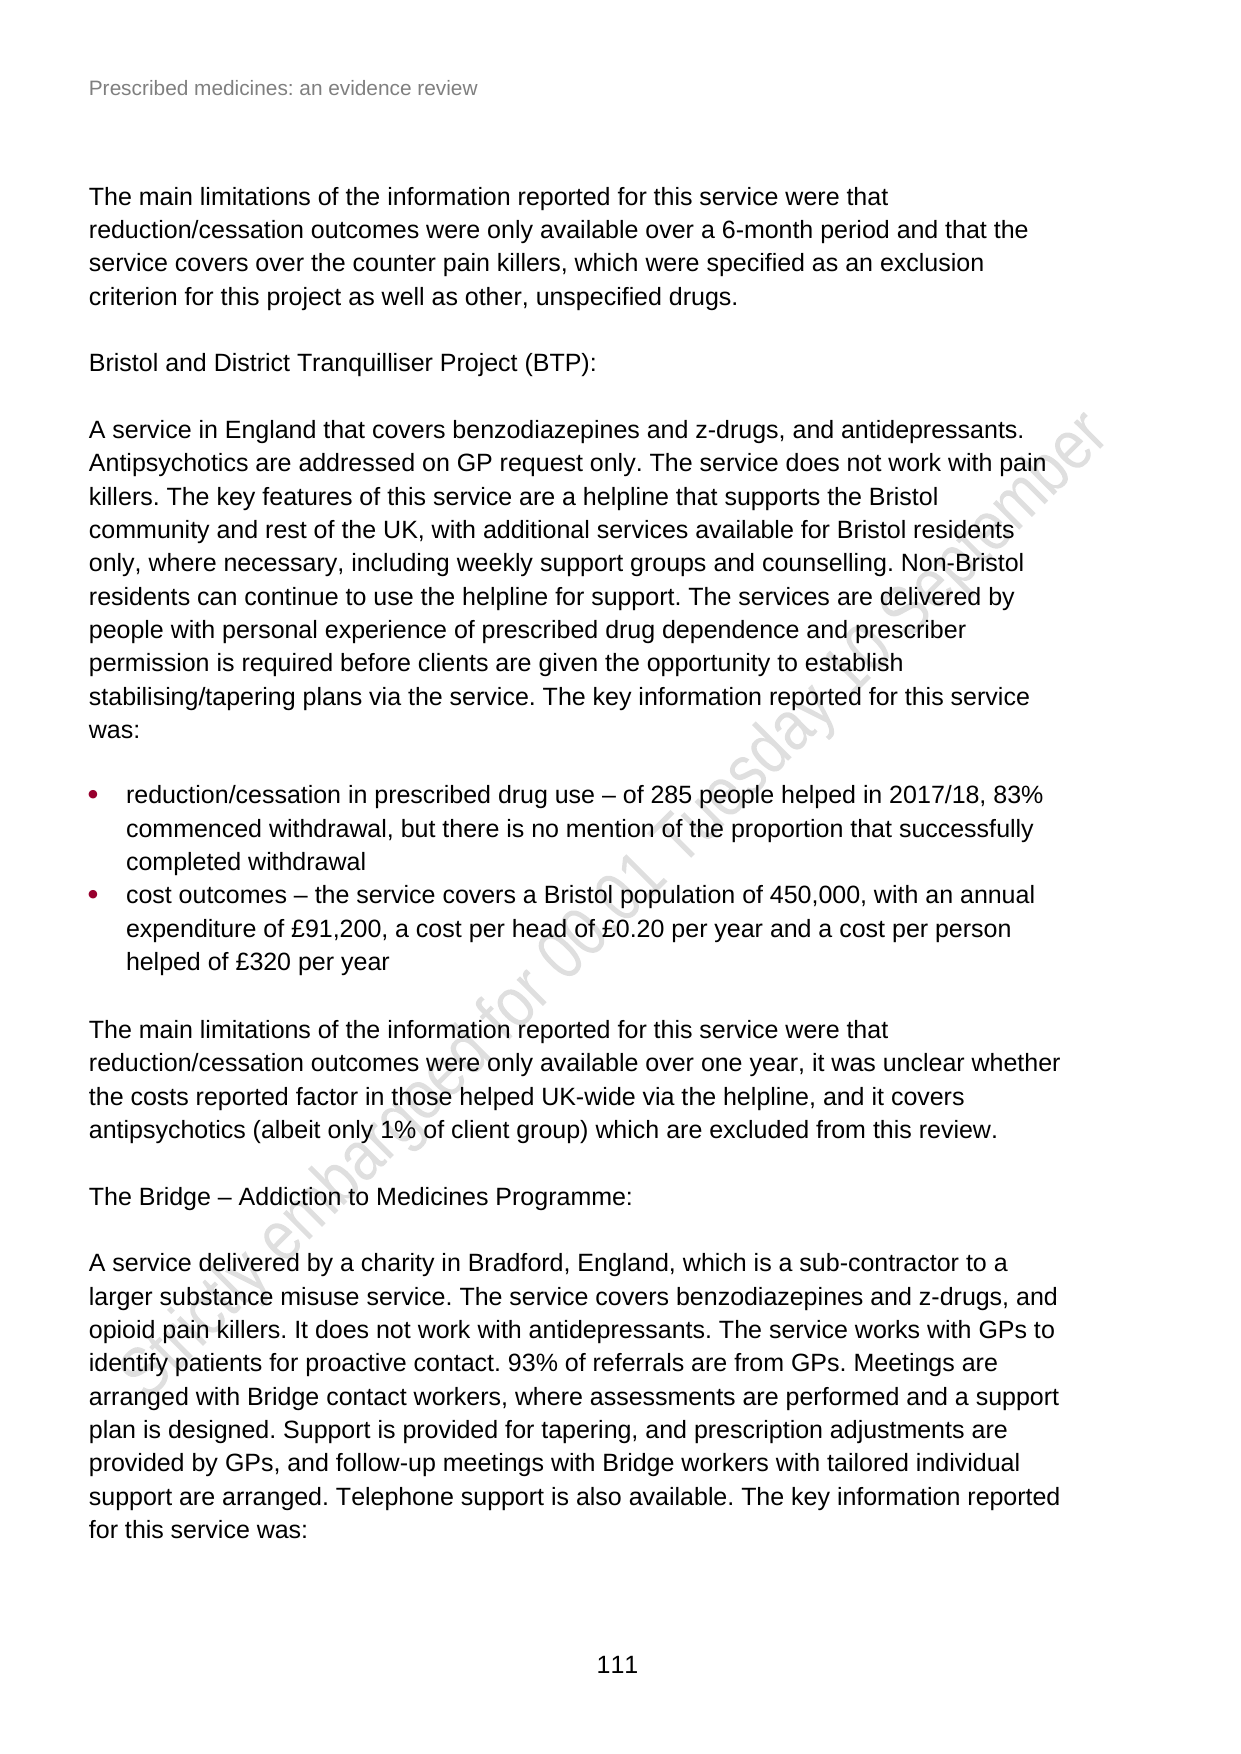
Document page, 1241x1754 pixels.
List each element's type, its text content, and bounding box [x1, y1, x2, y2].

text reduction/cessation in prescribed drug use – of 285 people helped in 2017/18, 83% commenced withdrawal, but there is no mention of the proportion that successfully completed withdrawal [89, 777, 1063, 877]
text The main limitations of the information reported for this service were that reduction/cessation outcomes were only available over a 6-month period and that the service covers over the counter pain killers, which were specified as an exclusion criterion for this project as well as other, unspecified drugs. [89, 177, 1063, 311]
text cost outcomes – the service covers a Bristol population of 450,000, with an annual expenditure of £91,200, a cost per head of £0.20 per year and a cost per person helped of £320 per year [89, 877, 1063, 977]
text The Bridge – Addiction to Medicines Programme: [89, 1177, 1063, 1211]
text A service delivered by a charity in Bradford, England, which is a sub-contractor to a larger substance misuse service. The service covers benzodiazepines and z-drugs, and opioid pain killers. It does not work with antidepressants. The service works with GPs to identify patients for proactive contact. 93% of referrals are from GPs. Meetings are arranged with Bridge contact workers, where assessments are performed and a support plan is designed. Support is provided for tapering, and prescription adjustments are provided by GPs, and follow-up meetings with Bridge workers with tailored individual support are arranged. Telephone support is also available. The key information reported for this service was: [89, 1244, 1063, 1544]
text Bristol and District Tranquilliser Project (BTP): [89, 344, 1063, 377]
text A service in England that covers benzodiazepines and z-drugs, and antidepressants. Antipsychotics are addressed on GP request only. The service does not work with pain killers. The key features of this service are a helpline that supports the Bristol community and rest of the UK, with additional services available for Bristol residents only, where necessary, including weekly support groups and counselling. Non-Bristol residents can continue to use the helpline for support. The services are delivered by people with personal experience of prescribed drug dependence and prescriber permission is required before clients are given the opportunity to establish stabilising/tapering plans via the service. The key information reported for this service was: [89, 411, 1063, 744]
text The main limitations of the information reported for this service were that reduction/cessation outcomes were only available over one year, it was unclear whether the costs reported factor in those helped UK-wide via the helpline, and it covers antipsychotics (albeit only 1% of client group) which are excluded from this review. [89, 1011, 1063, 1144]
